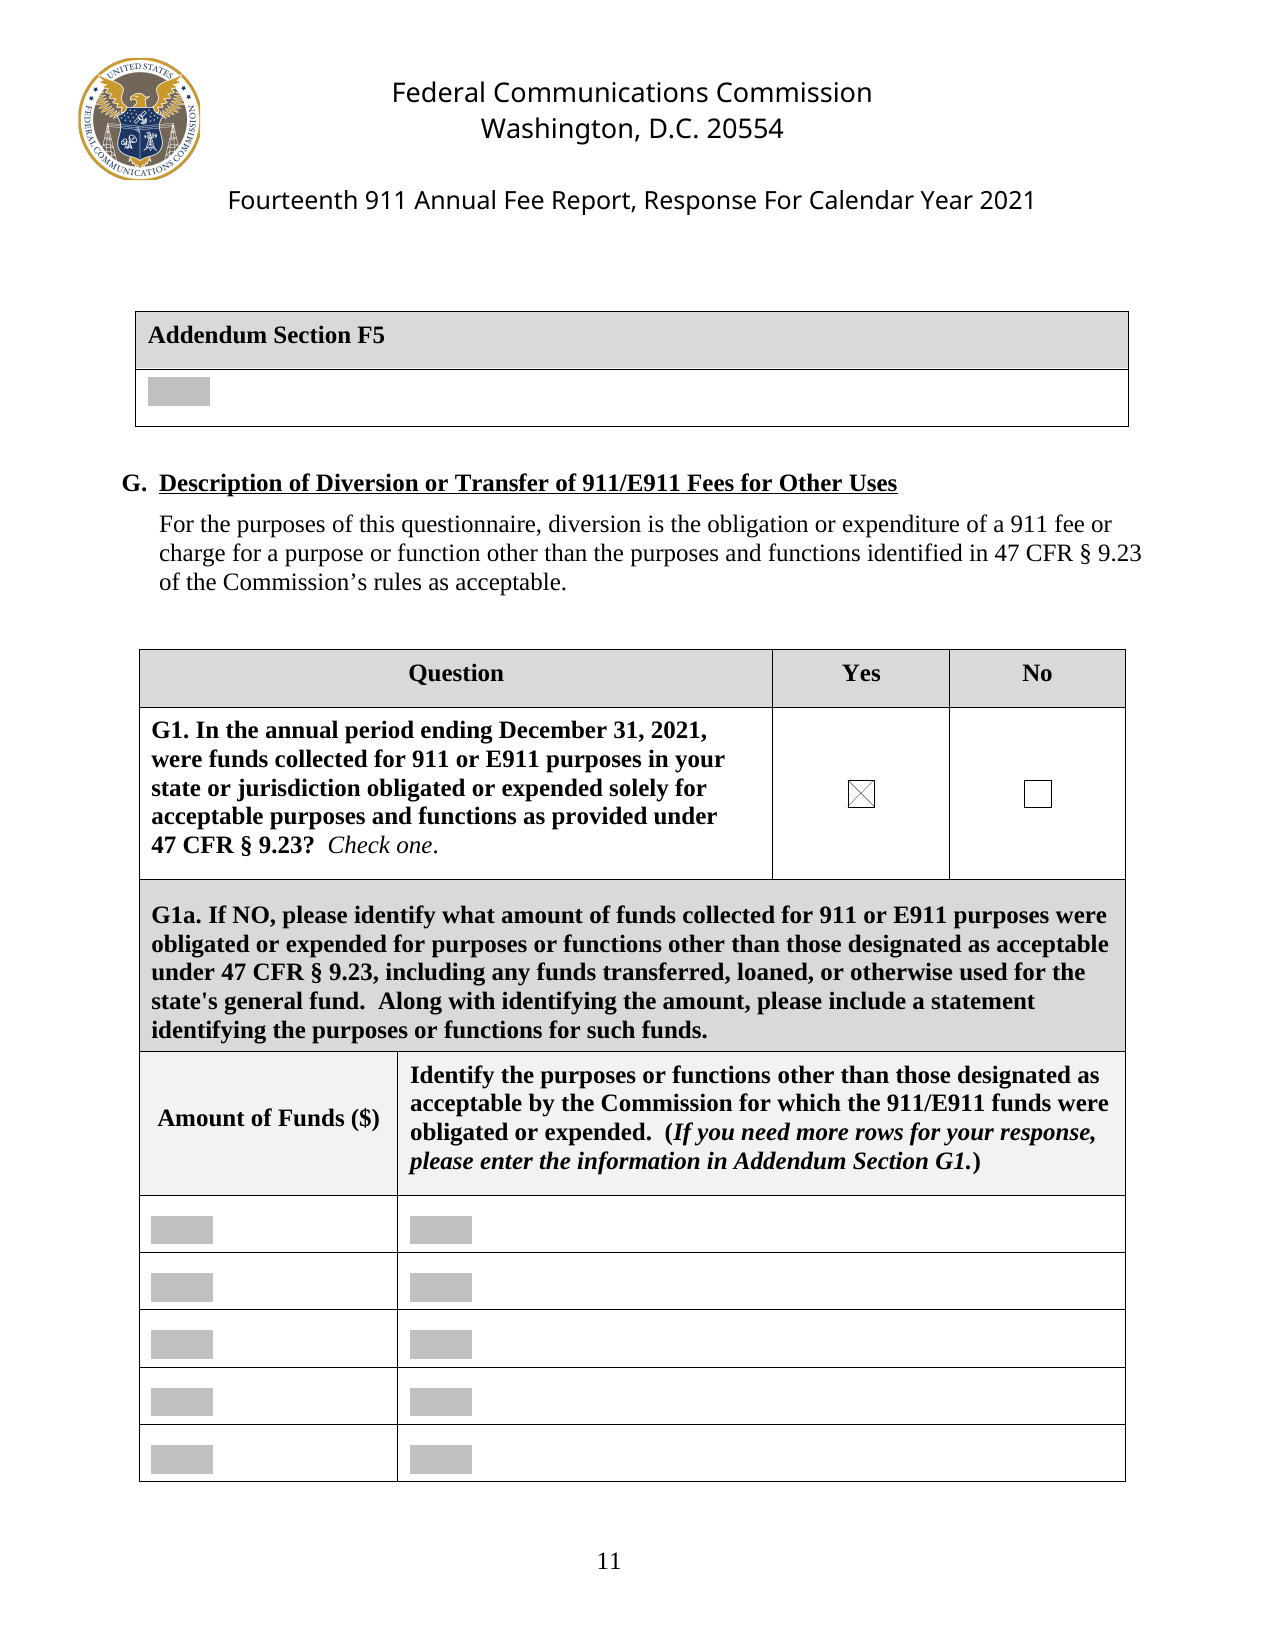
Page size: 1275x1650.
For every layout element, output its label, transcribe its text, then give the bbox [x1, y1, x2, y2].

table_cell [398, 1425, 1125, 1481]
table_cell [140, 1196, 397, 1252]
table_cell [398, 1368, 1125, 1424]
table_cell [398, 1310, 1125, 1367]
table_header No [950, 650, 1125, 707]
table_cell G1. In the annual period ending December 31, 2021, were funds collected for 911 or E911 purposes in your state or jurisdiction obligated or expended solely for acceptable purposes and functions as provided under 47 CFR § 9.23? Check one. [140, 708, 772, 879]
list Description of Diversion or Transfer of 911/E911 Fees for Other Uses [121, 468, 1143, 497]
table_cell [398, 1253, 1125, 1309]
table_cell [136, 370, 1128, 426]
table_cell [140, 1253, 397, 1309]
table_header Question [140, 650, 772, 707]
table_header Yes [773, 650, 949, 707]
table_cell Amount of Funds ($) [140, 1052, 397, 1195]
table_cell [140, 1425, 397, 1481]
table_cell [773, 708, 949, 879]
text For the purposes of this questionnaire, diversion is the obligation or expenditure of a 911 fee or charge for a purpose or function other than the purposes and functions identified in 47 CFR § 9.23 of the Commission’s rules as acceptable. [159, 509, 1143, 596]
table_cell [398, 1196, 1125, 1252]
table_cell G1a. If NO, please identify what amount of funds collected for 911 or E911 purposes were obligated or expended for purposes or functions other than those designated as acceptable under 47 CFR § 9.23, including any funds transferred, loaned, or otherwise used for the state's general fund. Along with identifying the amount, please include a statement identifying the purposes or functions for such funds. [140, 880, 1125, 1051]
picture [78, 57, 200, 180]
table_cell [950, 708, 1125, 879]
table_header Addendum Section F5 [136, 312, 1128, 368]
table_cell Identify the purposes or functions other than those designated as acceptable by the Commission for which the 911/E911 funds were obligated or expended. (If you need more rows for your response, please enter the information in Addendum Section G1.) [398, 1052, 1125, 1195]
table_cell [140, 1368, 397, 1424]
table_cell [140, 1310, 397, 1367]
